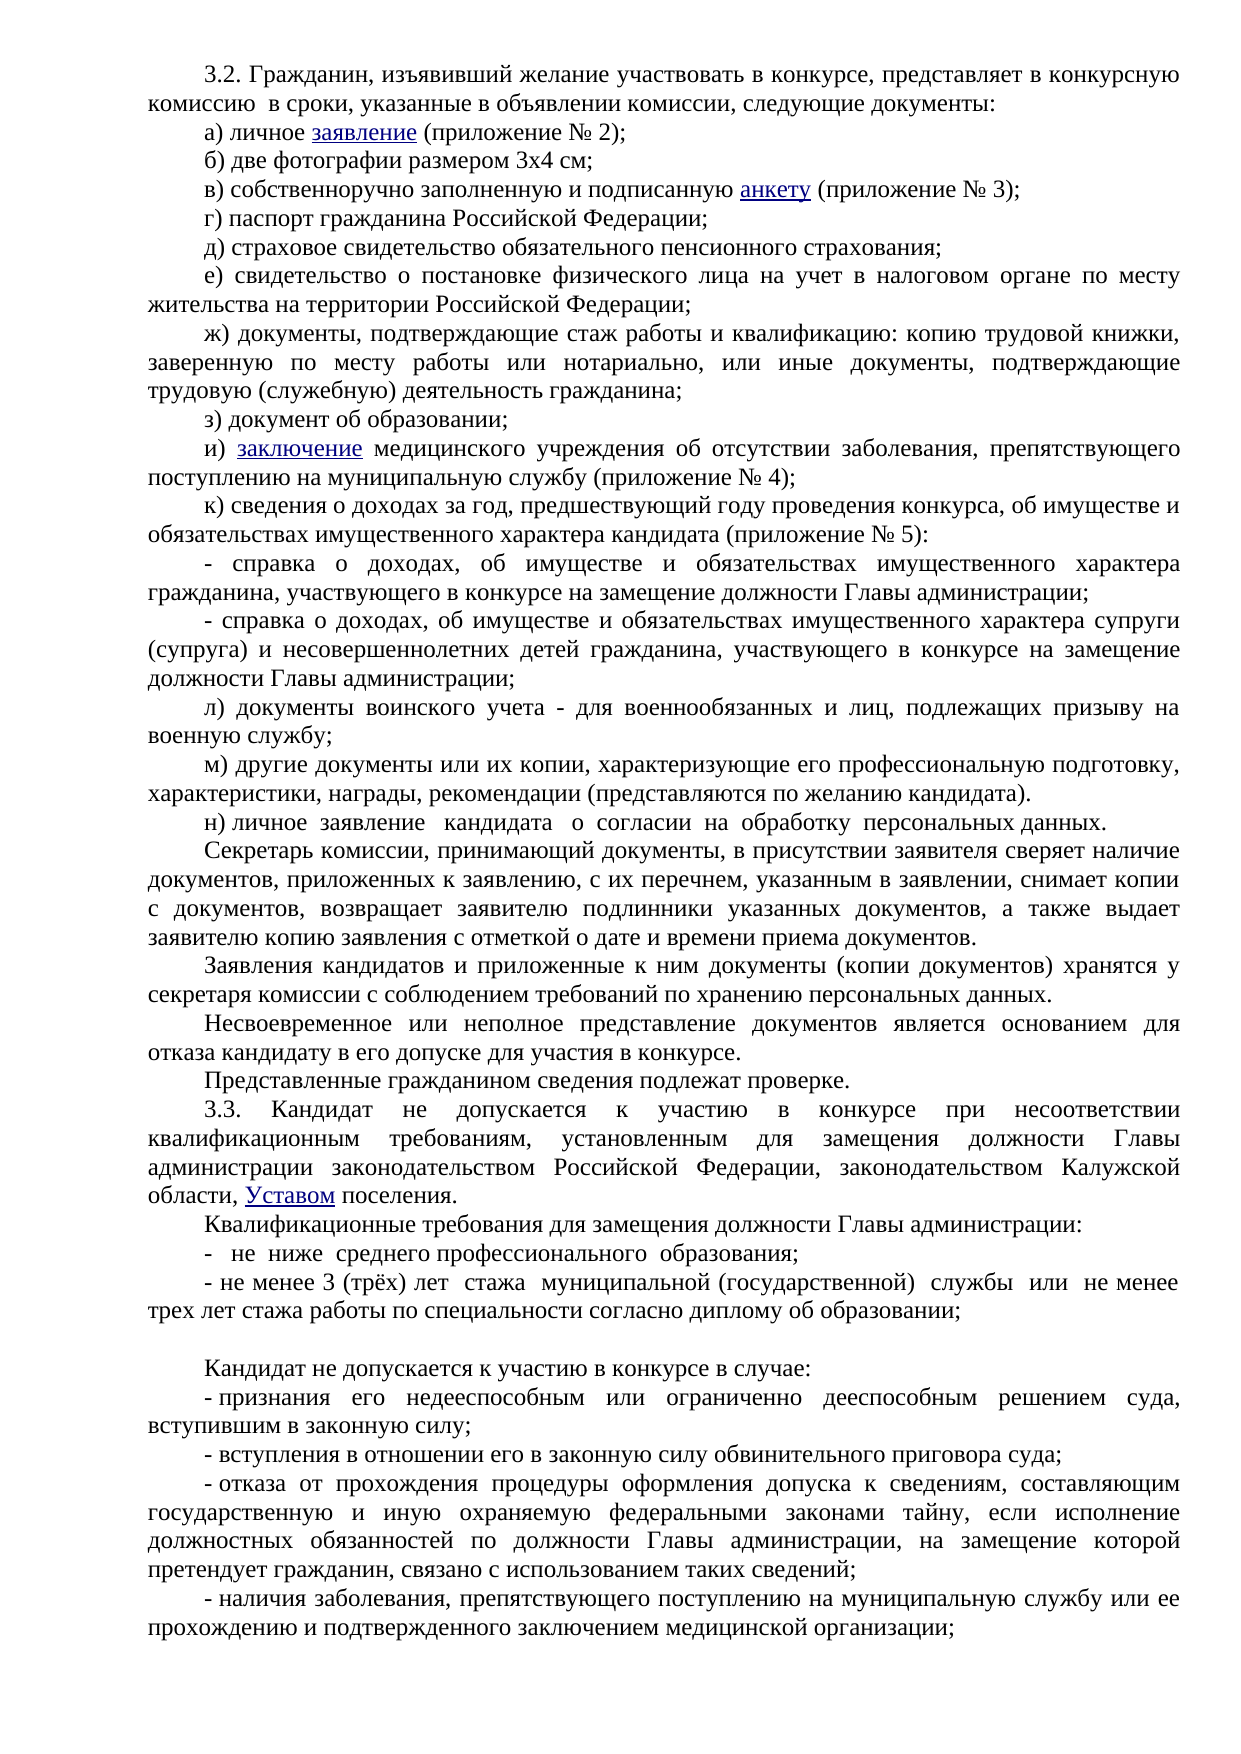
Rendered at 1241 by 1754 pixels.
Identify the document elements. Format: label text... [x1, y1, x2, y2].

text - признания его недееспособным или ограниченно дееспособным решением суда, вступившим в законную силу; [148, 1382, 1181, 1439]
text - не менее 3 (трёх) лет стажа муниципальной (государственной) службы или не менее трех лет стажа работы по специальности согласно диплому об образовании; [148, 1267, 1181, 1324]
text Заявления кандидатов и приложенные к ним документы (копии документов) хранятся у секретаря комиссии с соблюдением требований по хранению персональных данных. [148, 950, 1181, 1008]
text Несвоевременное или неполное представление документов является основанием для отказа кандидату в его допуске для участия в конкурсе. [148, 1008, 1181, 1065]
text ж) документы, подтверждающие стаж работы и квалификацию: копию трудовой книжки, заверенную по месту работы или нотариально, или иные документы, подтверждающие трудовую (служебную) деятельность гражданина; [148, 318, 1181, 404]
text в) собственноручно заполненную и подписанную анкету (приложение № 3); [148, 174, 1181, 203]
text Кандидат не допускается к участию в конкурсе в случае: [148, 1353, 1181, 1382]
text б) две фотографии размером 3x4 см; [148, 145, 1181, 174]
text - вступления в отношении его в законную силу обвинительного приговора суда; [148, 1439, 1181, 1468]
text - справка о доходах, об имуществе и обязательствах имущественного характера супруги (супруга) и несовершеннолетних детей гражданина, участвующего в конкурсе на замещение должности Главы администрации; [148, 605, 1181, 692]
text - отказа от прохождения процедуры оформления допуска к сведениям, составляющим государственную и иную охраняемую федеральными законами тайну, если исполнение должностных обязанностей по должности Главы администрации, на замещение которой претендует гражданин, связано с использованием таких сведений; [148, 1468, 1181, 1583]
text и) заключение медицинского учреждения об отсутствии заболевания, препятствующего поступлению на муниципальную службу (приложение № 4); [148, 433, 1181, 490]
text з) документ об образовании; [148, 404, 1181, 433]
text - наличия заболевания, препятствующего поступлению на муниципальную службу или ее прохождению и подтвержденного заключением медицинской организации; [148, 1583, 1181, 1640]
text - справка о доходах, об имуществе и обязательствах имущественного характера гражданина, участвующего в конкурсе на замещение должности Главы администрации; [148, 548, 1181, 605]
text - не ниже среднего профессионального образования; [148, 1238, 1181, 1267]
text е) свидетельство о постановке физического лица на учет в налоговом органе по месту жительства на территории Российской Федерации; [148, 260, 1181, 318]
text г) паспорт гражданина Российской Федерации; [148, 203, 1181, 232]
text н) личное заявление кандидата о согласии на обработку персональных данных. [148, 807, 1181, 835]
text Квалификационные требования для замещения должности Главы администрации: [148, 1209, 1181, 1238]
text Секретарь комиссии, принимающий документы, в присутствии заявителя сверяет наличие документов, приложенных к заявлению, с их перечнем, указанным в заявлении, снимает копии с документов, возвращает заявителю подлинники указанных документов, а также выдает заявителю копию заявления с отметкой о дате и времени приема документов. [148, 835, 1181, 950]
text 3.2. Гражданин, изъявивший желание участвовать в конкурсе, представляет в конкурсную комиссию в сроки, указанные в объявлении комиссии, следующие документы: [148, 59, 1181, 117]
text 3.3. Кандидат не допускается к участию в конкурсе при несоответствии квалификационным требованиям, установленным для замещения должности Главы администрации законодательством Российской Федерации, законодательством Калужской области, Уставом поселения. [148, 1094, 1181, 1209]
text к) сведения о доходах за год, предшествующий году проведения конкурса, об имуществе и обязательствах имущественного характера кандидата (приложение № 5): [148, 490, 1181, 548]
text д) страховое свидетельство обязательного пенсионного страхования; [148, 232, 1181, 260]
text л) документы воинского учета - для военнообязанных и лиц, подлежащих призыву на военную службу; [148, 692, 1181, 749]
text м) другие документы или их копии, характеризующие его профессиональную подготовку, характеристики, награды, рекомендации (представляются по желанию кандидата). [148, 749, 1181, 807]
text а) личное заявление (приложение № 2); [148, 117, 1181, 145]
text Представленные гражданином сведения подлежат проверке. [148, 1065, 1181, 1094]
